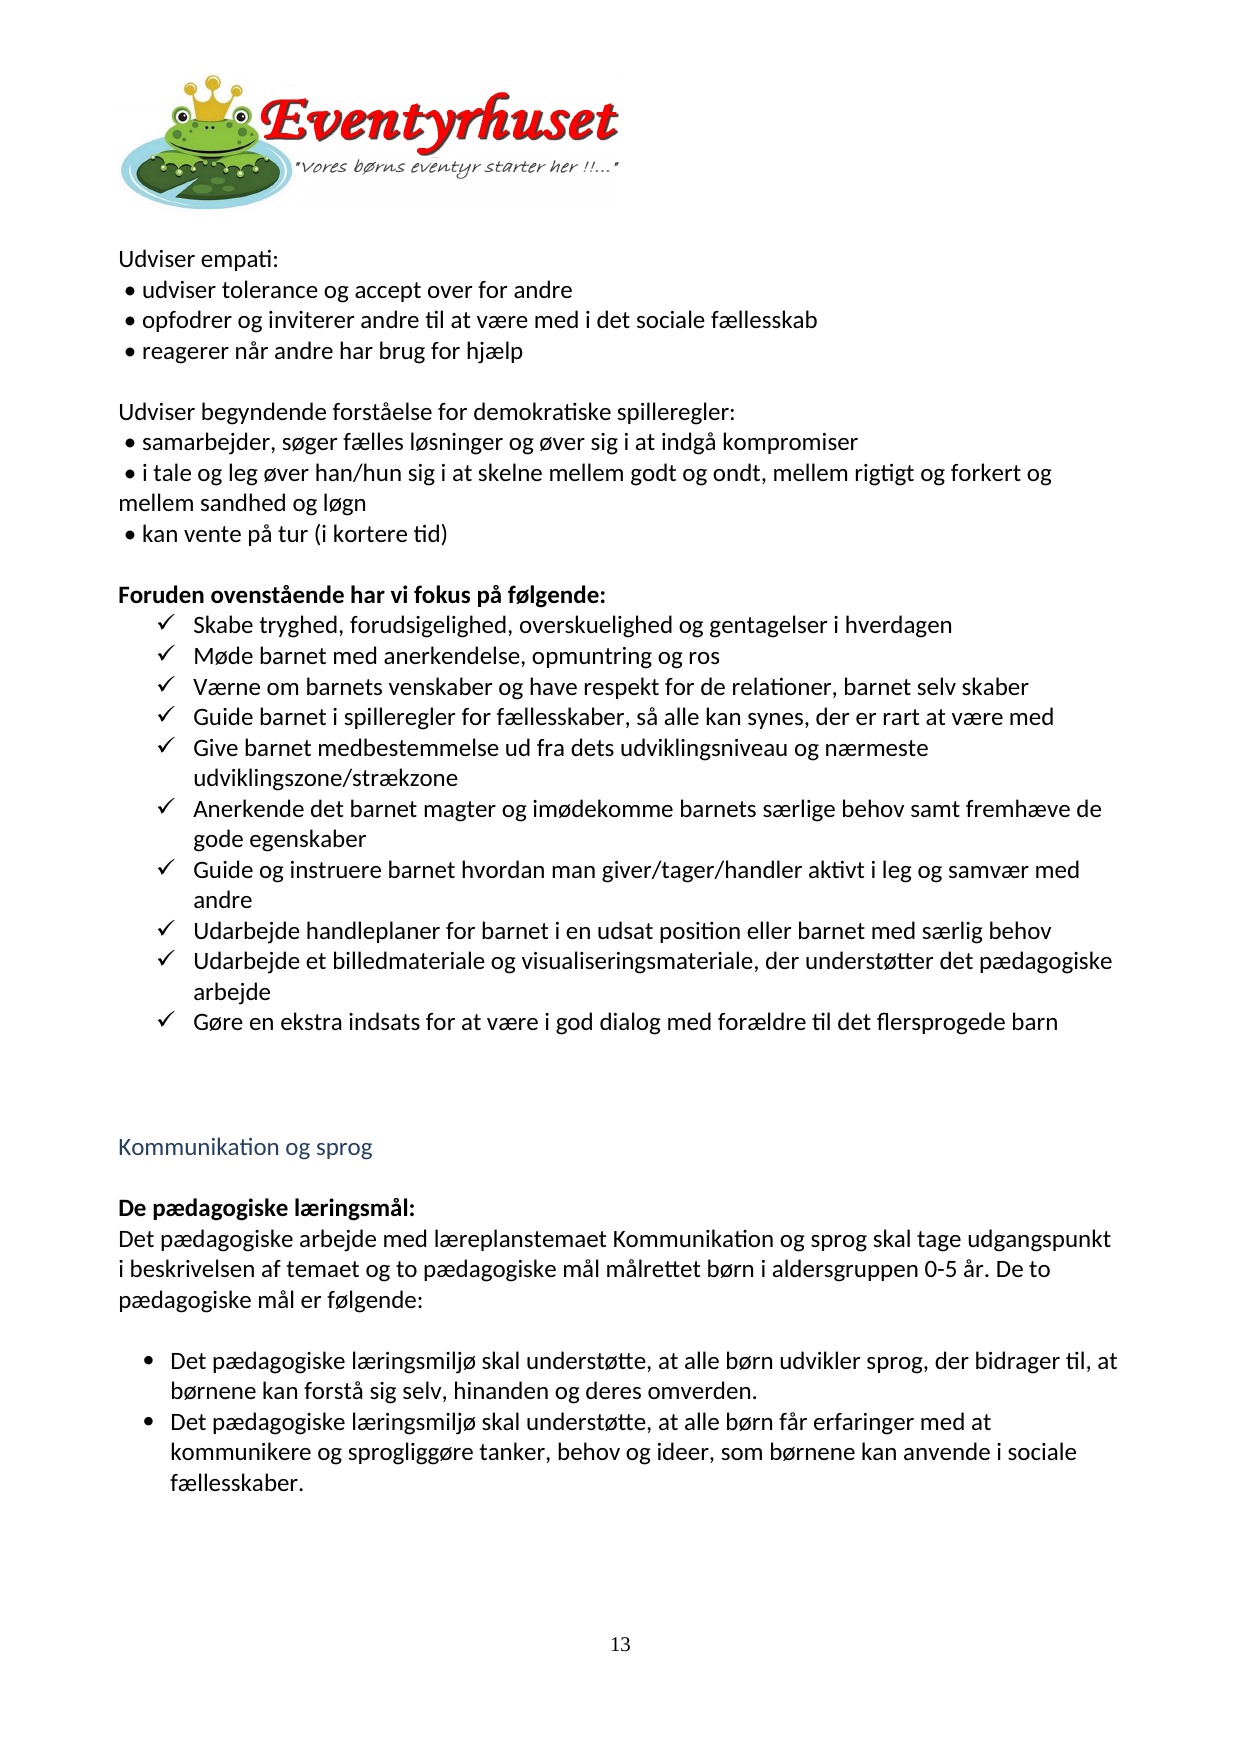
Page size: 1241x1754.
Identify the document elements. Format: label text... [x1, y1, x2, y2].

subtitle Kommunikation og sprog [118, 1131, 1122, 1162]
list Udarbejde et billedmateriale og visualiseringsmateriale, der understøtter det pædagogiske arbejde [156, 945, 1122, 1006]
list Gøre en ekstra indsats for at være i god dialog med forældre til det flersprogede barn [156, 1006, 1122, 1037]
list Det pædagogiske læringsmiljø skal understøtte, at alle børn får erfaringer med at kommunikere og sprogliggøre tanker, behov og ideer, som børnene kan anvende i sociale fællesskaber. [144, 1406, 1122, 1497]
list Guide og instruere barnet hvordan man giver/tager/handler aktivt i leg og samvær med andre [156, 854, 1122, 915]
list Skabe tryghed, forudsigelighed, overskuelighed og gentagelser i hverdagen [156, 609, 1122, 640]
text Det pædagogiske arbejde med læreplanstemaet Kommunikation og sprog skal tage udgangspunkt i beskrivelsen af temaet og to pædagogiske mål målrettet børn i aldersgruppen 0-5 år. De to pædagogiske mål er følgende: [118, 1223, 1122, 1314]
text • kan vente på tur (i kortere tid) [118, 518, 1122, 548]
list Møde barnet med anerkendelse, opmuntring og ros [156, 640, 1122, 671]
text Foruden ovenstående har vi fokus på følgende: [118, 579, 1122, 609]
text • opfodrer og inviterer andre til at være med i det sociale fællesskab [118, 304, 1122, 335]
list Det pædagogiske læringsmiljø skal understøtte, at alle børn udvikler sprog, der bidrager til, at børnene kan forstå sig selv, hinanden og deres omverden. [144, 1345, 1122, 1406]
text • i tale og leg øver han/hun sig i at skelne mellem godt og ondt, mellem rigtigt og forkert og mellem sandhed og løgn [118, 457, 1122, 518]
text Udviser empati: [118, 243, 1122, 274]
text • samarbejder, søger fælles løsninger og øver sig i at indgå kompromiser [118, 426, 1122, 457]
text Udviser begyndende forståelse for demokratiske spilleregler: [118, 396, 1122, 426]
list Give barnet medbestemmelse ud fra dets udviklingsniveau og nærmeste udviklingszone/strækzone [156, 732, 1122, 793]
list Udarbejde handleplaner for barnet i en udsat position eller barnet med særlig behov [156, 915, 1122, 945]
text • reagerer når andre har brug for hjælp [118, 335, 1122, 365]
text De pædagogiske læringsmål: [118, 1192, 1122, 1223]
list Guide barnet i spilleregler for fællesskaber, så alle kan synes, der er rart at være med [156, 701, 1122, 732]
picture [118, 73, 624, 213]
list Værne om barnets venskaber og have respekt for de relationer, barnet selv skaber [156, 671, 1122, 701]
list Anerkende det barnet magter og imødekomme barnets særlige behov samt fremhæve de gode egenskaber [156, 793, 1122, 854]
text • udviser tolerance og accept over for andre [118, 274, 1122, 304]
